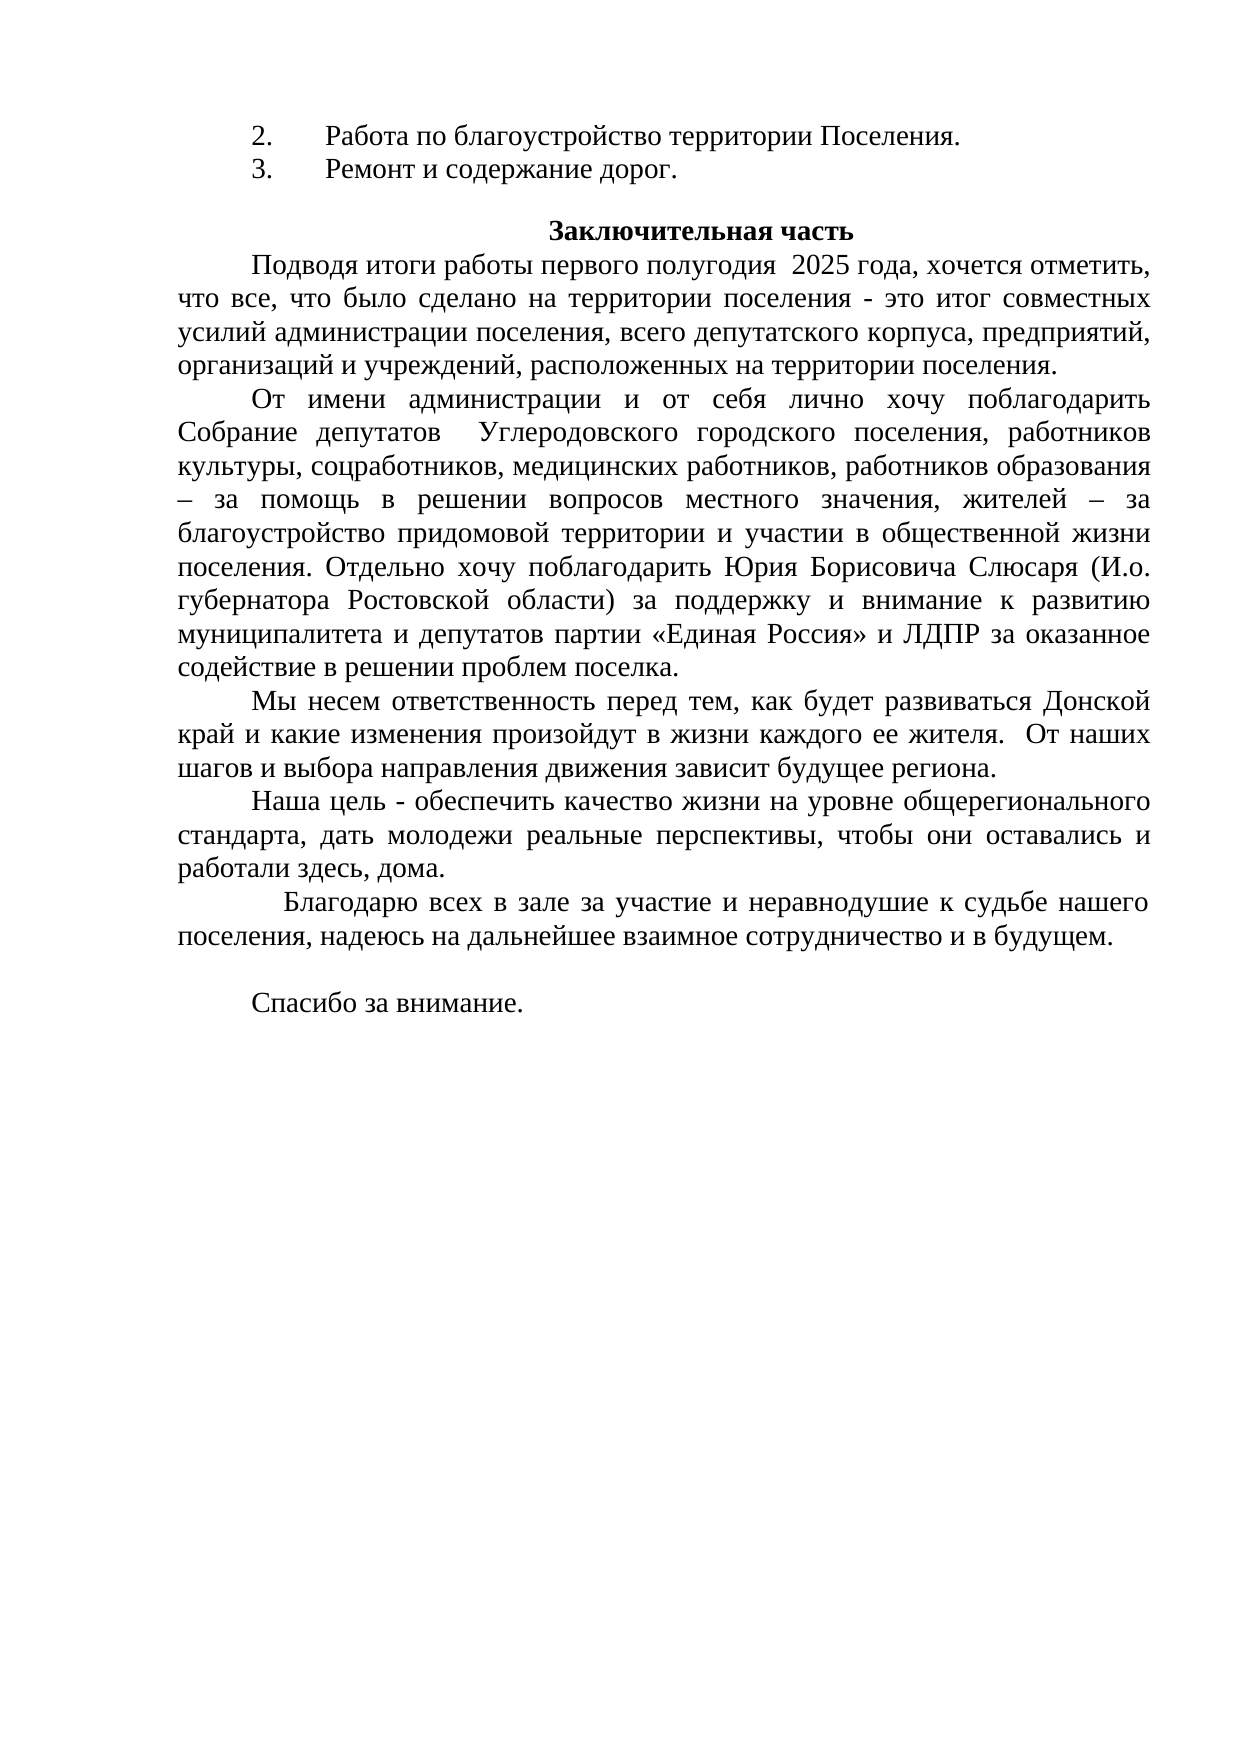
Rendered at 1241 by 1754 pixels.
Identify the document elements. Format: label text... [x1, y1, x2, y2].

text Заключительная часть [177, 213, 1152, 247]
text Мы несем ответственность перед тем, как будет развиваться Донской край и какие изменения произойдут в жизни каждого ее жителя. От наших шагов и выбора направления движения зависит будущее региона. [177, 683, 1152, 783]
text От имени администрации и от себя лично хочу поблагодарить Собрание депутатов Углеродовского городского поселения, работников культуры, соцработников, медицинских работников, работников образования – за помощь в решении вопросов местного значения, жителей – за благоустройство придомовой территории и участии в общественной жизни поселения. Отдельно хочу поблагодарить Юрия Борисовича Слюсаря (И.о. губернатора Ростовской области) за поддержку и внимание к развитию муниципалитета и депутатов партии «Единая Россия» и ЛДПР за оказанное содействие в решении проблем поселка. [177, 381, 1152, 683]
text 2. Работа по благоустройство территории Поселения. [177, 118, 1152, 152]
text Благодарю всех в зале за участие и неравнодушие к судьбе нашего поселения, надеюсь на дальнейшее взаимное сотрудничество и в будущем. [177, 884, 1152, 951]
text Подводя итоги работы первого полугодия 2025 года, хочется отметить, что все, что было сделано на территории поселения - это итог совместных усилий администрации поселения, всего депутатского корпуса, предприятий, организаций и учреждений, расположенных на территории поселения. [177, 247, 1152, 381]
text Спасибо за внимание. [177, 985, 1152, 1018]
text 3. Ремонт и содержание дорог. [177, 152, 1152, 185]
text Наша цель - обеспечить качество жизни на уровне общерегионального стандарта, дать молодежи реальные перспективы, чтобы они оставались и работали здесь, дома. [177, 783, 1152, 884]
